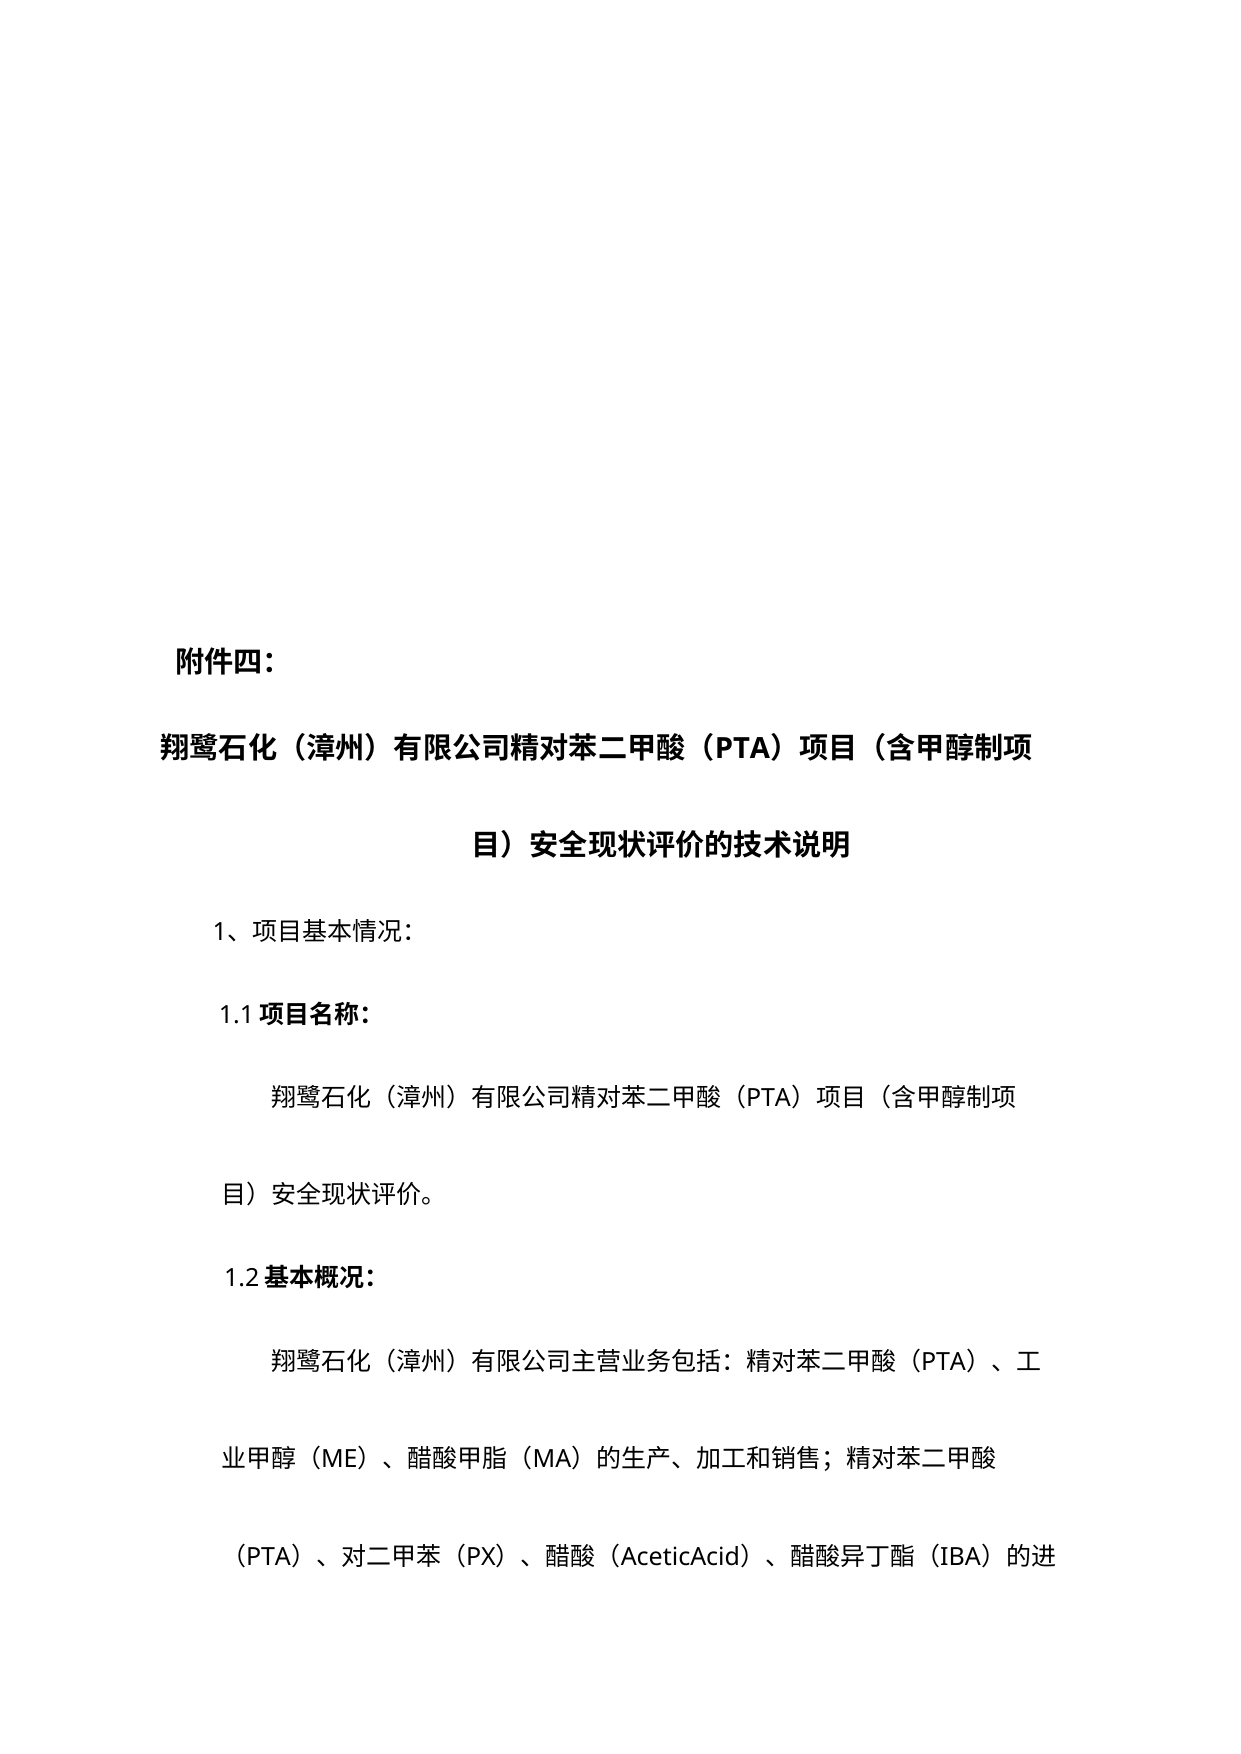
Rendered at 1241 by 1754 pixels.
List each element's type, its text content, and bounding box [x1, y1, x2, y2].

text 1.1项目名称： [219, 980, 1065, 1045]
text 翔鹭石化（漳州）有限公司精对苯二甲酸（PTA）项目（含甲醇制项目）安全现状评价。 [221, 1063, 1065, 1225]
text 翔鹭石化（漳州）有限公司精对苯二甲酸（PTA）项目（含甲醇制项目）安全现状评价的技术说明 [160, 713, 1065, 875]
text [221, 1327, 1065, 1587]
text 1.2基本概况： [175, 1243, 1065, 1308]
text 附件四： [175, 627, 1065, 692]
text 1、项目基本情况： [175, 897, 1065, 962]
